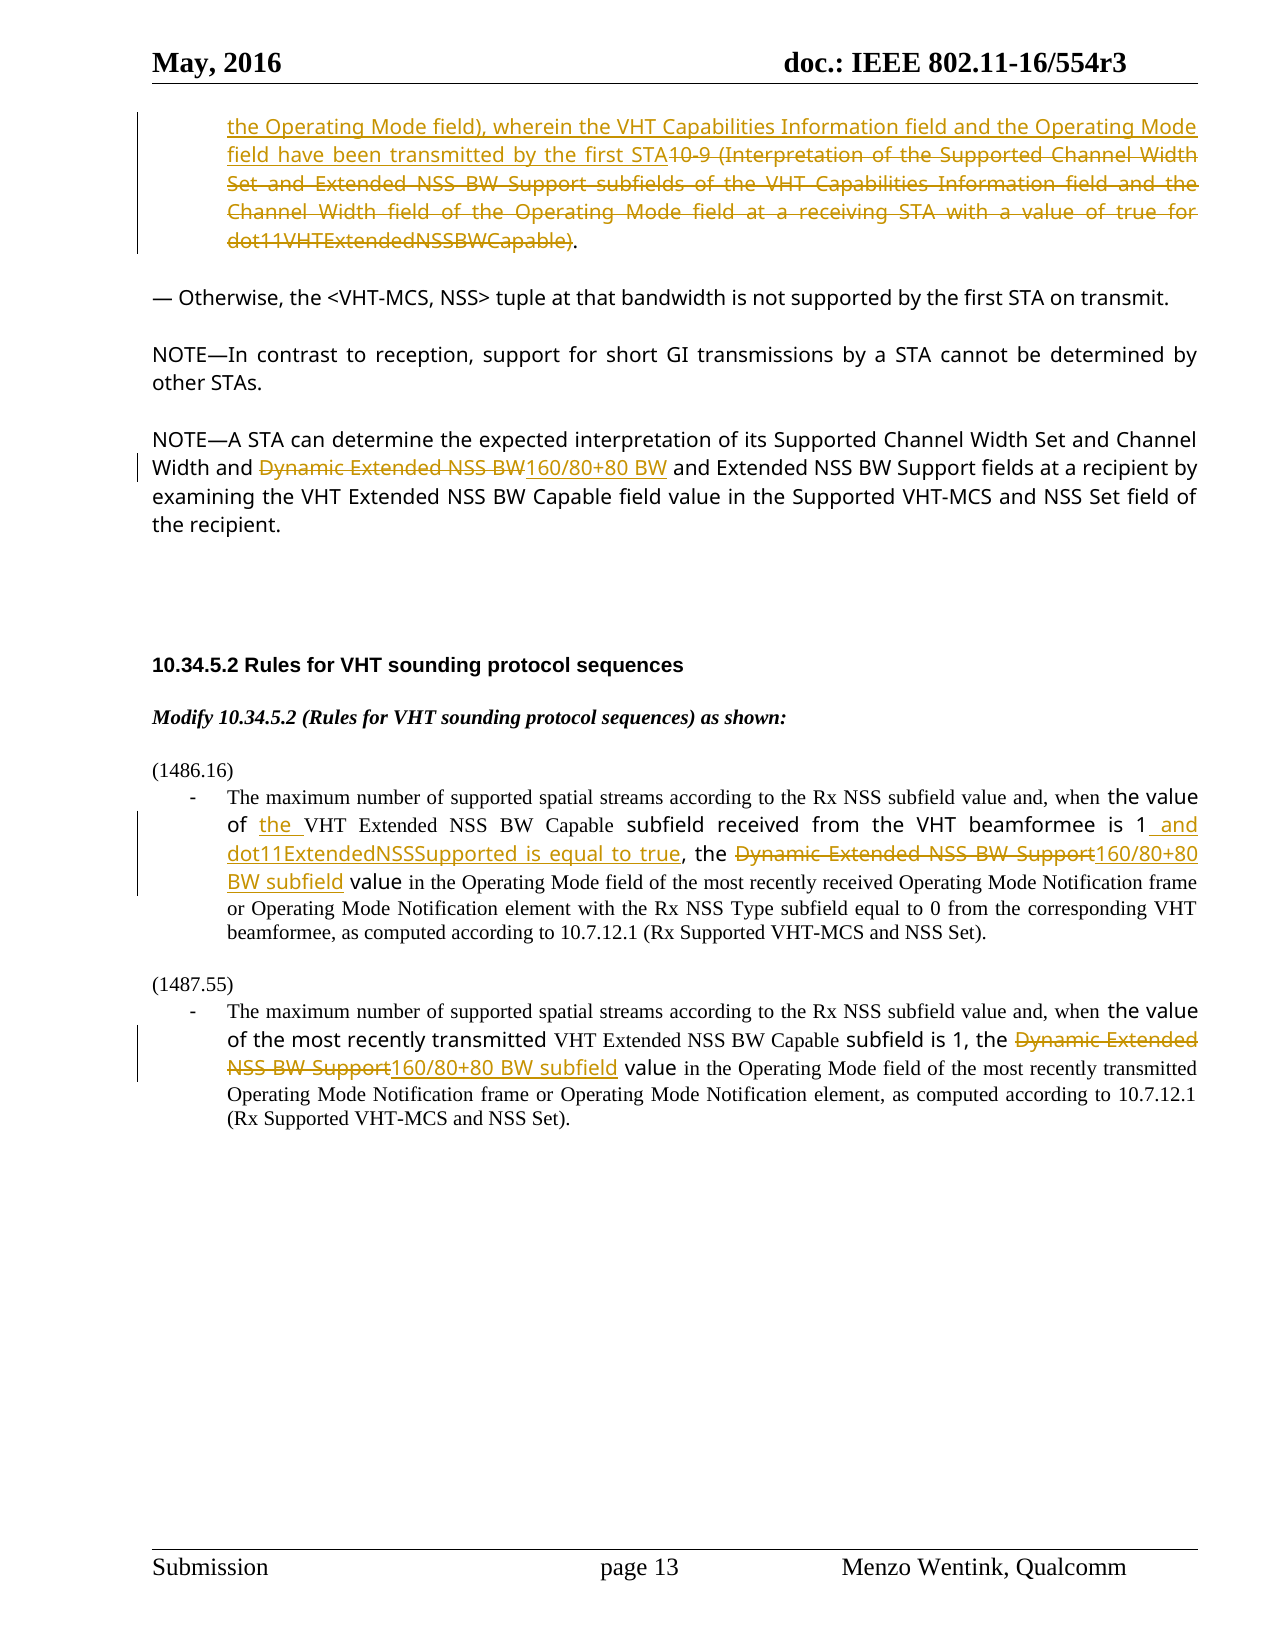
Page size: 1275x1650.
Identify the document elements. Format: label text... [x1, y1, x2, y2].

text 10.34.5.2 Rules for VHT sounding protocol sequences [152, 652, 1198, 676]
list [189, 112, 1198, 254]
text (1487.55) [152, 972, 1198, 996]
text NOTE—A STA can determine the expected interpretation of its Supported Channel Width Set and Channel Width and and Extended NSS BW Support fields at a recipient by examining the VHT Extended NSS BW Capable field value in the Supported VHT-MCS and NSS Set field of the recipient. [152, 425, 1198, 539]
text NOTE—In contrast to reception, support for short GI transmissions by a STA cannot be determined by other STAs. [152, 340, 1198, 397]
text — Otherwise, the <VHT-MCS, NSS> tuple at that bandwidth is not supported by the first STA on transmit. [152, 283, 1198, 311]
text Modify 10.34.5.2 (Rules for VHT sounding protocol sequences) as shown: [152, 705, 1198, 729]
text (1486.16) [152, 758, 1198, 782]
list The maximum number of supported spatial streams according to the Rx NSS subfield value and, when the value of VHT Extended NSS BW Capable subfield received from the VHT beamformee is 1, the value in the Operating Mode field of the most recently received Operating Mode Notification frame or Operating Mode Notification element with the Rx NSS Type subfield equal to 0 from the corresponding VHT beamformee, as computed according to 10.7.12.1 (Rx Supported VHT-MCS and NSS Set). [189, 782, 1198, 944]
list The maximum number of supported spatial streams according to the Rx NSS subfield value and, when the value of the most recently transmitted VHT Extended NSS BW Capable subfield is 1, the value in the Operating Mode field of the most recently transmitted Operating Mode Notification frame or Operating Mode Notification element, as computed according to 10.7.12.1 (Rx Supported VHT-MCS and NSS Set). [189, 996, 1198, 1130]
